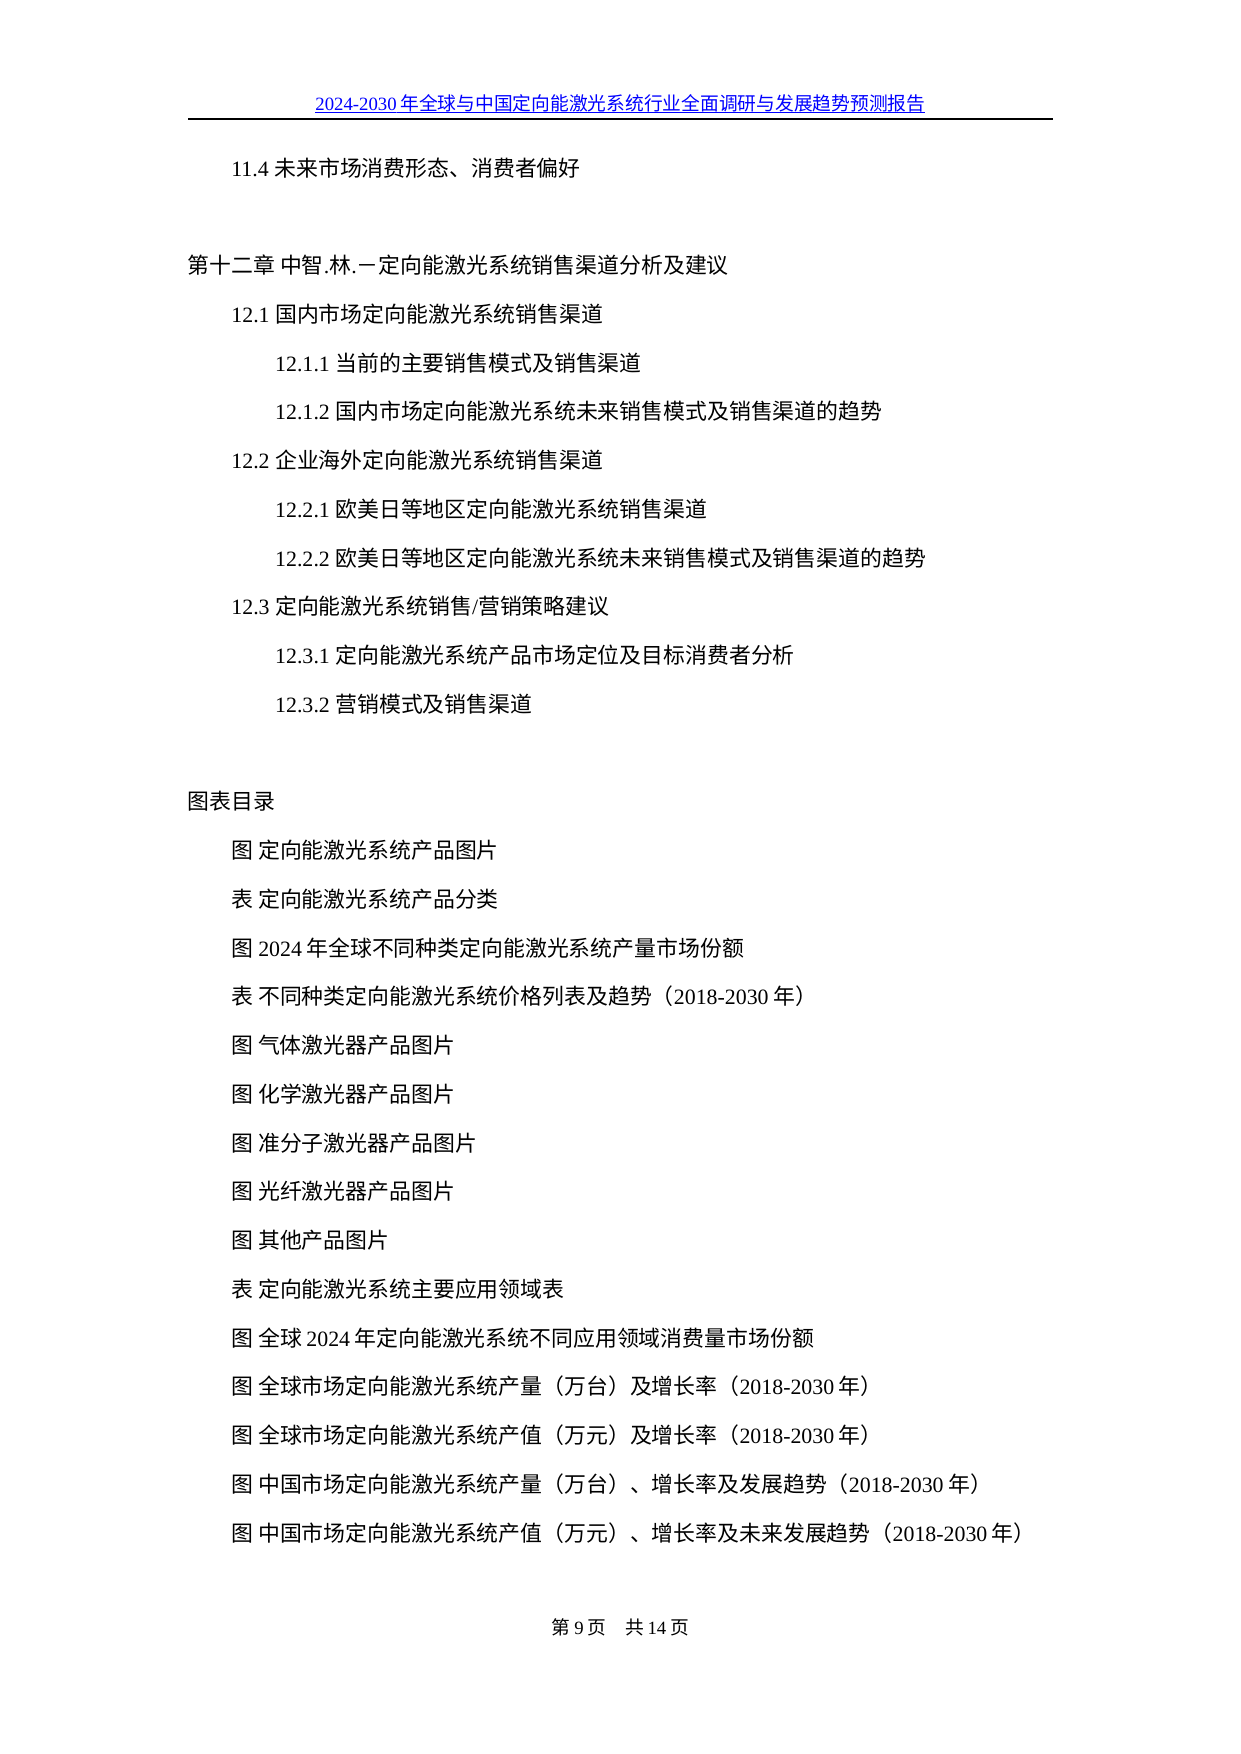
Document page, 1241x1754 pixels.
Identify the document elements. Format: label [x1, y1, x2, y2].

text [187, 150, 1053, 1548]
